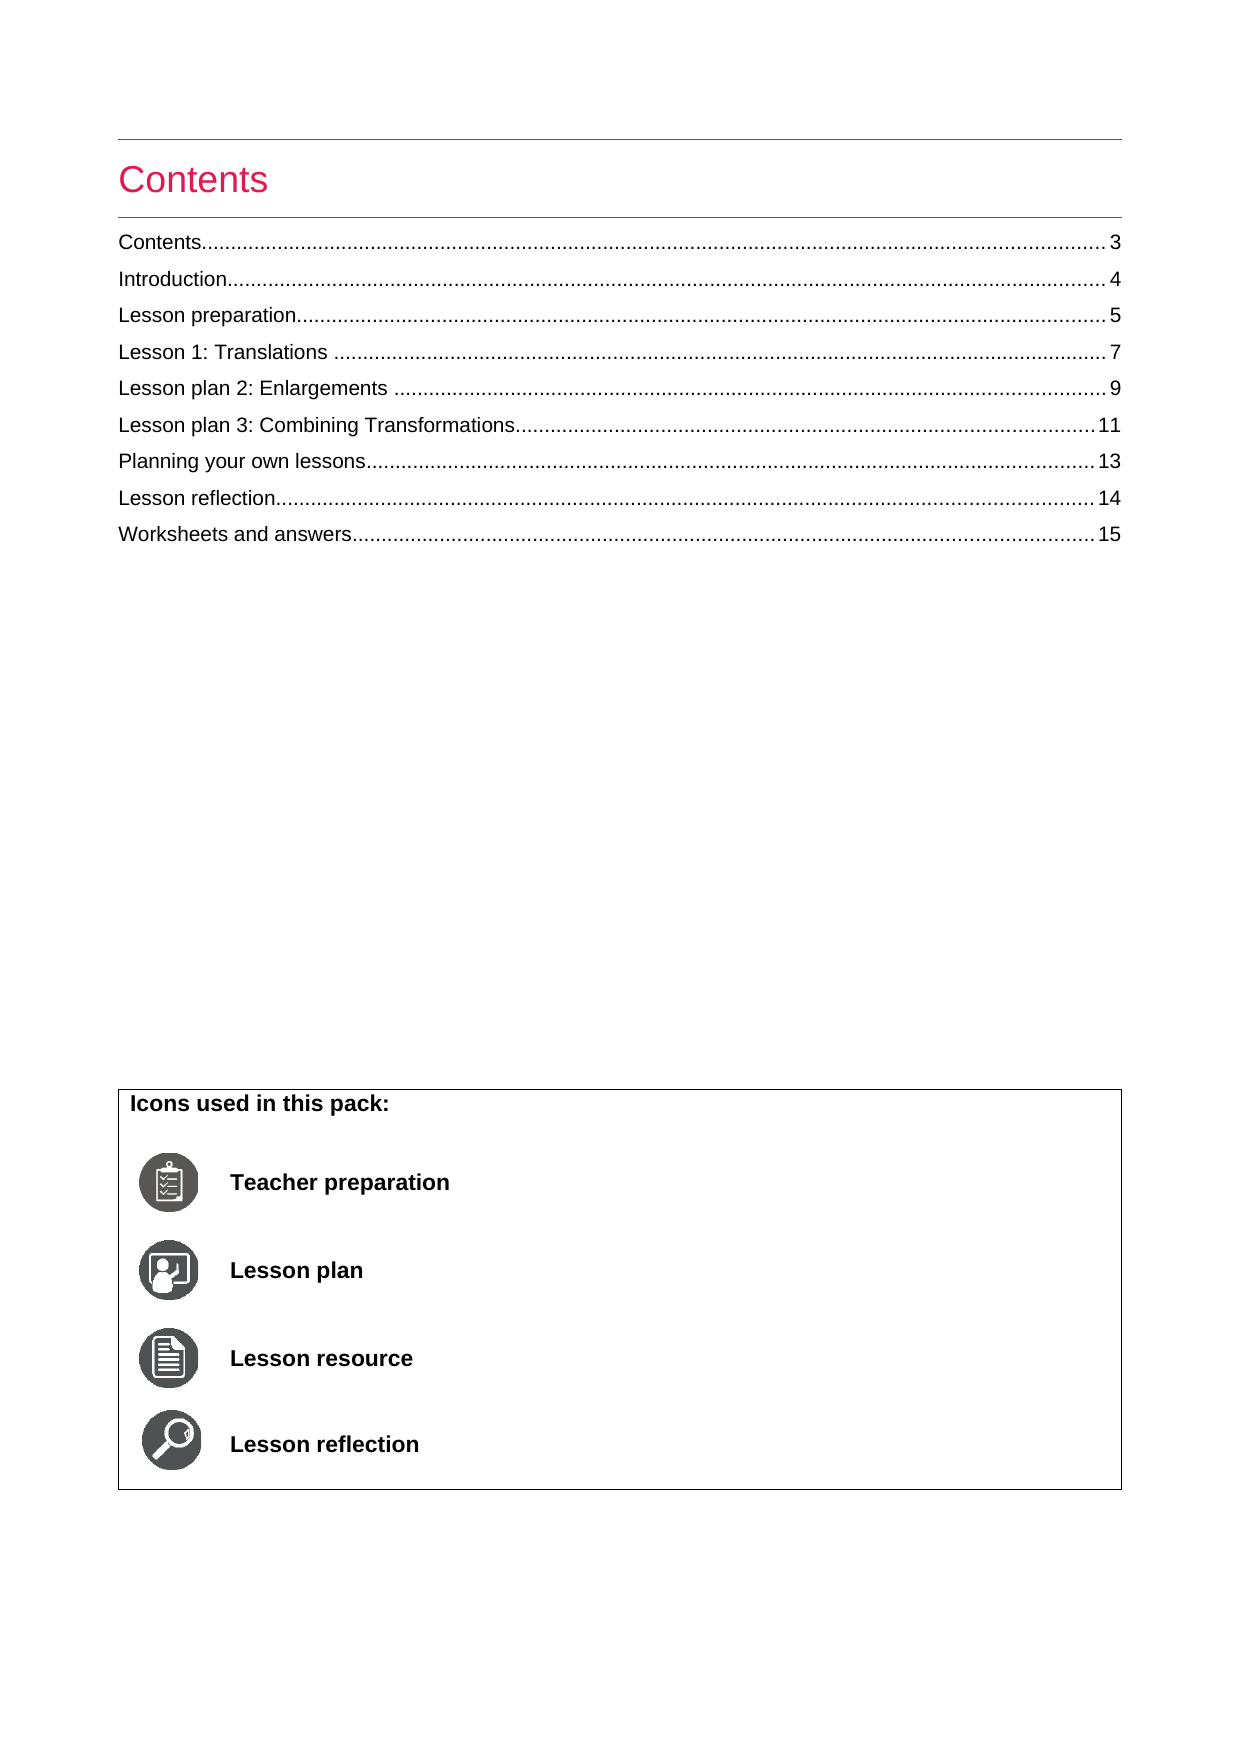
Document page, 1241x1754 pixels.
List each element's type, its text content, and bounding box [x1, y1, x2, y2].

table_cell [119, 1316, 218, 1404]
text Contents 3 [118, 230, 1122, 254]
table_cell [119, 1141, 218, 1228]
table_cell Lesson resource [219, 1316, 1121, 1404]
table_cell Lesson plan [219, 1228, 1121, 1316]
text Lesson plan 3: Combining Transformations 11 [118, 412, 1122, 436]
table_cell Lesson reflection [219, 1404, 1121, 1489]
table_header Icons used in this pack: [119, 1090, 1121, 1141]
table_cell Teacher preparation [219, 1141, 1121, 1228]
text Lesson plan 2: Enlargements 9 [118, 376, 1122, 400]
text Lesson 1: Translations 7 [118, 339, 1122, 363]
table_cell [119, 1404, 218, 1489]
text Lesson reflection 14 [118, 485, 1122, 509]
picture [142, 1410, 202, 1470]
table_cell [119, 1228, 218, 1316]
text Planning your own lessons 13 [118, 449, 1122, 473]
text Lesson preparation 5 [118, 303, 1122, 327]
text Worksheets and answers 15 [118, 522, 1122, 546]
picture [139, 1328, 199, 1388]
picture [139, 1153, 198, 1212]
text Introduction 4 [118, 267, 1122, 291]
picture [139, 1240, 199, 1300]
text Contents [118, 140, 1122, 217]
